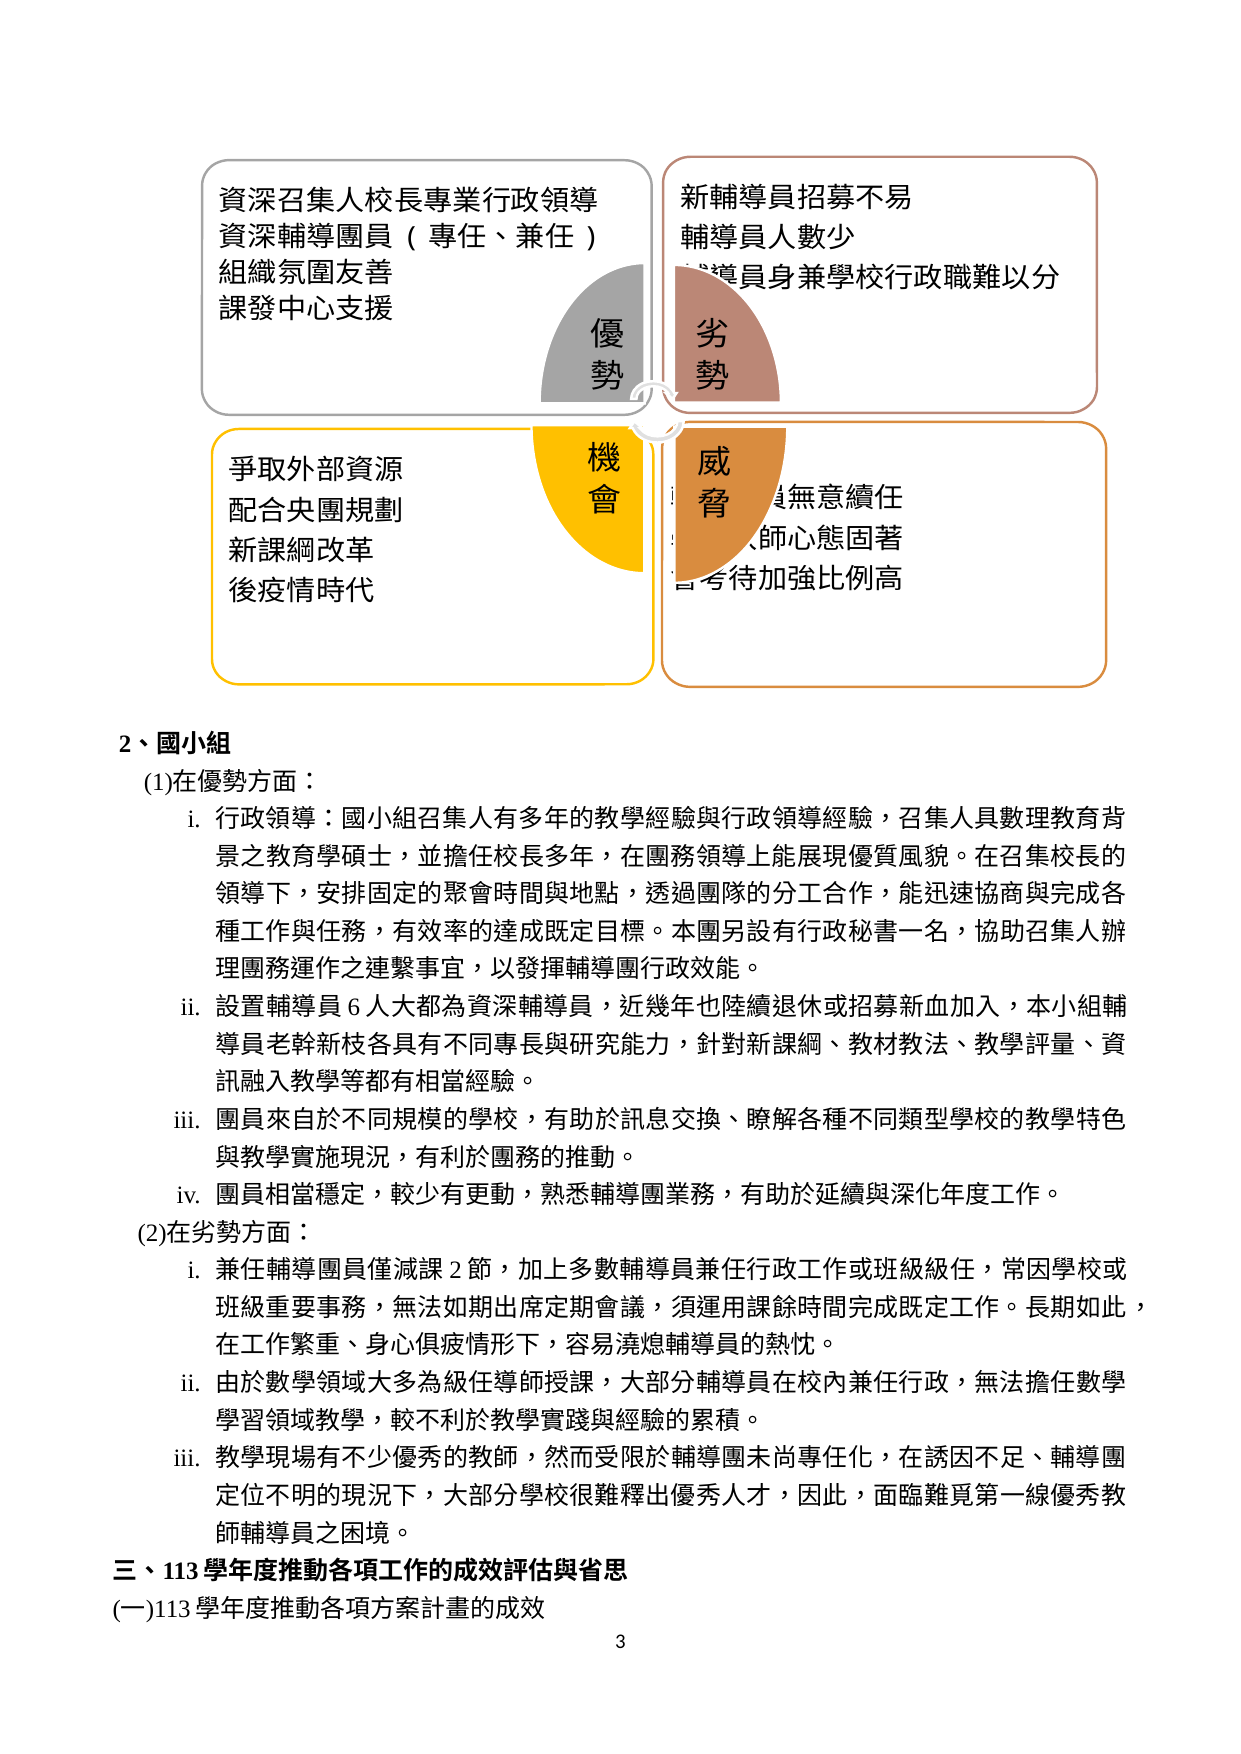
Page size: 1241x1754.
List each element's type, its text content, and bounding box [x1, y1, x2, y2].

list 團員相當穩定，較少有更動，熟悉輔導團業務，有助於延續與深化年度工作。 [200, 1174, 1128, 1212]
list 教學現場有不少優秀的教師，然而受限於輔導團未尚專任化，在誘因不足、輔導團定位不明的現況下，大部分學校很難釋出優秀人才，因此，面臨難覓第一線優秀教師輔導員之困境。 [200, 1437, 1128, 1550]
list 團員來自於不同規模的學校，有助於訊息交換、瞭解各種不同類型學校的教學特色與教學實施現況，有利於團務的推動。 [200, 1099, 1128, 1174]
text (1)在優勢方面： [112, 760, 1128, 798]
list 由於數學領域大多為級任導師授課，大部分輔導員在校內兼任行政，無法擔任數學學習領域教學，較不利於教學實踐與經驗的累積。 [200, 1362, 1128, 1437]
list 設置輔導員6人大都為資深輔導員，近幾年也陸續退休或招募新血加入，本小組輔導員老幹新枝各具有不同專長與研究能力，針對新課綱、教材教法、教學評量、資訊融入教學等都有相當經驗。 [200, 986, 1128, 1099]
list 行政領導：國小組召集人有多年的教學經驗與行政領導經驗，召集人具數理教育背景之教育學碩士，並擔任校長多年，在團務領導上能展現優質風貌。在召集校長的領導下，安排固定的聚會時間與地點，透過團隊的分工合作，能迅速協商與完成各種工作與任務，有效率的達成既定目標。本團另設有行政秘書一名，協助召集人辦理團務運作之連繫事宜，以發揮輔導團行政效能。 [200, 798, 1128, 986]
text (一)113學年度推動各項方案計畫的成效 [112, 1588, 1128, 1625]
text 2、國小組 [112, 121, 1128, 760]
text 三、113學年度推動各項工作的成效評估與省思 [112, 1550, 1128, 1588]
text (2)在劣勢方面： [112, 1212, 1128, 1249]
list 兼任輔導團員僅減課2節，加上多數輔導員兼任行政工作或班級級任，常因學校或班級重要事務，無法如期出席定期會議，須運用課餘時間完成既定工作。長期如此，在工作繁重、身心俱疲情形下，容易澆熄輔導員的熱忱。 [200, 1249, 1128, 1362]
